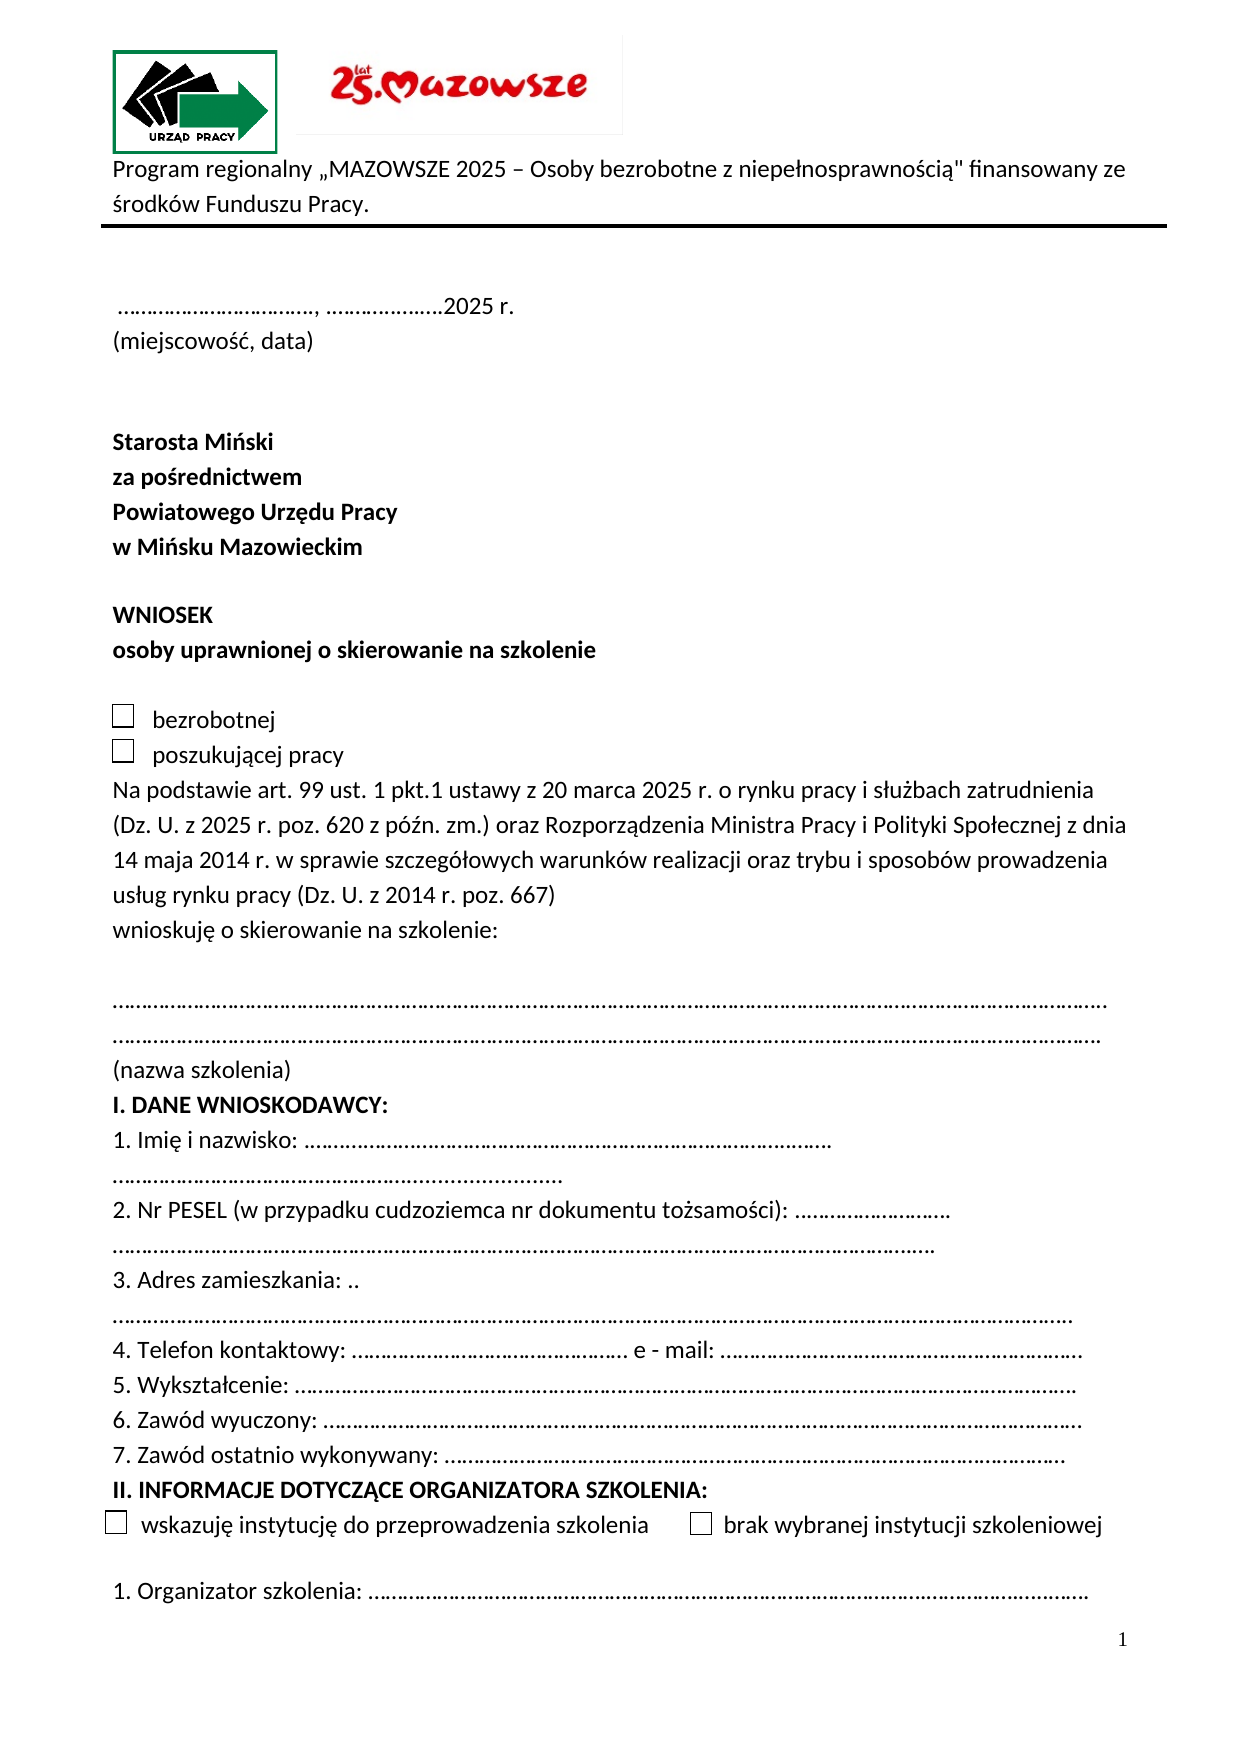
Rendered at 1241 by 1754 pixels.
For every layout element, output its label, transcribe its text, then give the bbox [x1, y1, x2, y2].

text Powiatowego Urzędu Pracy [112, 496, 1128, 527]
text ………………………………………………………………………………………………………………………………………………………. [112, 1020, 1128, 1050]
text 4. Telefon kontaktowy: ………………………………………… e - mail: ……………………………………………………… [112, 1335, 1128, 1365]
picture [112, 50, 278, 154]
text I. DANE WNIOSKODAWCY: [112, 1090, 1128, 1120]
text 1. Imię i nazwisko: .……...………...……………………………………………………..…….……………………………………………......................... [112, 1125, 1128, 1190]
text ……………………………………………………………………………………………………………………………………………………….. [112, 985, 1128, 1015]
text (miejscowość, data) [112, 325, 1128, 356]
text 7. Zawód ostatnio wykonywany: ……………………………………………………………………………………………… [112, 1440, 1128, 1470]
text 2. Nr PESEL (w przypadku cudzoziemca nr dokumentu tożsamości): ..…………………….………………………………………………………………………………………………………………………….…. [112, 1195, 1128, 1260]
text za pośrednictwem [112, 461, 1128, 492]
text ……………………………., .………..….….2025 r. [112, 290, 1128, 321]
text wnioskuję o skierowanie na szkolenie: [112, 915, 1128, 945]
subtitle WNIOSEK [112, 600, 1128, 630]
text Na podstawie art. 99 ust. 1 pkt.1 ustawy z 20 marca 2025 r. o rynku pracy i służbach zatrudnienia (Dz. U. z 2025 r. poz. 620 z późn. zm.) oraz Rozporządzenia Ministra Pracy i Polityki Społecznej z dnia 14 maja 2014 r. w sprawie szczegółowych warunków realizacji oraz trybu i sposobów prowadzenia usług rynku pracy (Dz. U. z 2014 r. poz. 667) [112, 775, 1128, 910]
text w Mińsku Mazowieckim [112, 531, 1128, 562]
text bezrobotnej [112, 705, 1128, 735]
text 1. Organizator szkolenia: …………………………………………………………………………………….…………….…..……. [112, 1575, 1128, 1606]
text osoby uprawnionej o skierowanie na szkolenie [112, 635, 1128, 665]
text 6. Zawód wyuczony: …………………………………………………………………………………………………………………… [112, 1405, 1128, 1435]
text II. INFORMACJE DOTYCZĄCE ORGANIZATORA SZKOLENIA: [112, 1475, 1128, 1505]
text Starosta Miński [112, 426, 1128, 457]
table_header [101, 31, 1117, 153]
text 3. Adres zamieszkania: ..………………………………………………………………………………………………………………………………………………….. [112, 1265, 1128, 1330]
table_cell Program regionalny „MAZOWSZE 2025 – Osoby bezrobotne z niepełnosprawnością" finansowany ze środków Funduszu Pracy. [101, 153, 1167, 224]
text 5. Wykształcenie: ………………………………………………………………………………………………………………………. [112, 1370, 1128, 1400]
picture [296, 35, 624, 136]
text (nazwa szkolenia) [112, 1055, 1128, 1085]
text poszukującej pracy [112, 740, 1128, 770]
text wskazuję instytucję do przeprowadzenia szkolenia brak wybranej instytucji szkoleniowej [112, 1510, 1128, 1540]
